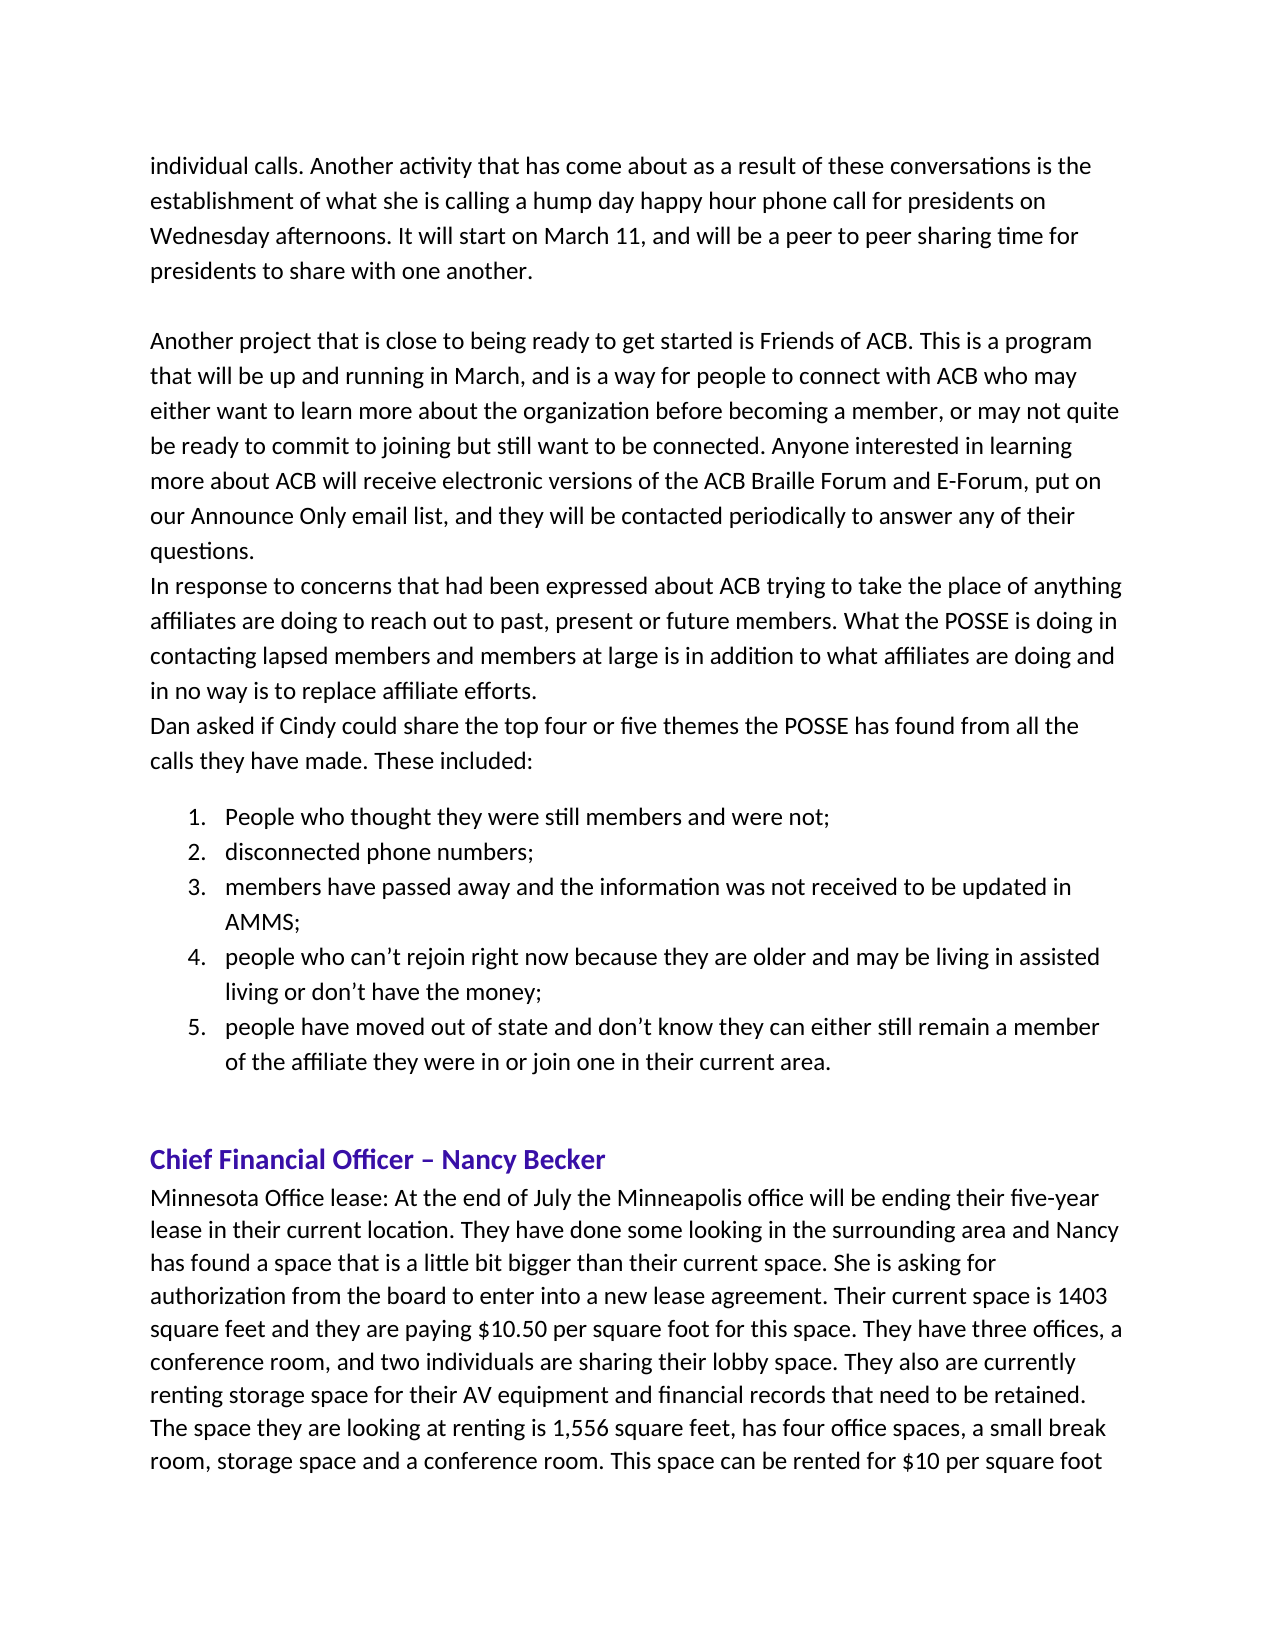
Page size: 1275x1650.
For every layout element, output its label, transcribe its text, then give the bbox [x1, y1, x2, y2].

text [150, 150, 1125, 286]
list members have passed away and the information was not received to be updated in AMMS; [187, 871, 1125, 936]
list People who thought they were still members and were not; [187, 801, 1125, 831]
list people who can’t rejoin right now because they are older and may be living in assisted living or don’t have the money; [187, 941, 1125, 1006]
subtitle Chief Financial Officer – Nancy Becker [150, 1141, 1125, 1176]
text Dan asked if Cindy could share the top four or five themes the POSSE has found from all the calls they have made. These included: [150, 710, 1125, 776]
list people have moved out of state and don’t know they can either still remain a member of the affiliate they were in or join one in their current area. [187, 1011, 1125, 1076]
text Another project that is close to being ready to get started is Friends of ACB. This is a program that will be up and running in March, and is a way for people to connect with ACB who may either want to learn more about the organization before becoming a member, or may not quite be ready to commit to joining but still want to be connected. Anyone interested in learning more about ACB will receive electronic versions of the ACB Braille Forum and E-Forum, put on our Announce Only email list, and they will be contacted periodically to answer any of their questions. [150, 325, 1125, 566]
text In response to concerns that had been expressed about ACB trying to take the place of anything affiliates are doing to reach out to past, present or future members. What the POSSE is doing in contacting lapsed members and members at large is in addition to what affiliates are doing and in no way is to replace affiliate efforts. [150, 570, 1125, 706]
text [150, 1182, 1125, 1476]
list disconnected phone numbers; [187, 836, 1125, 866]
